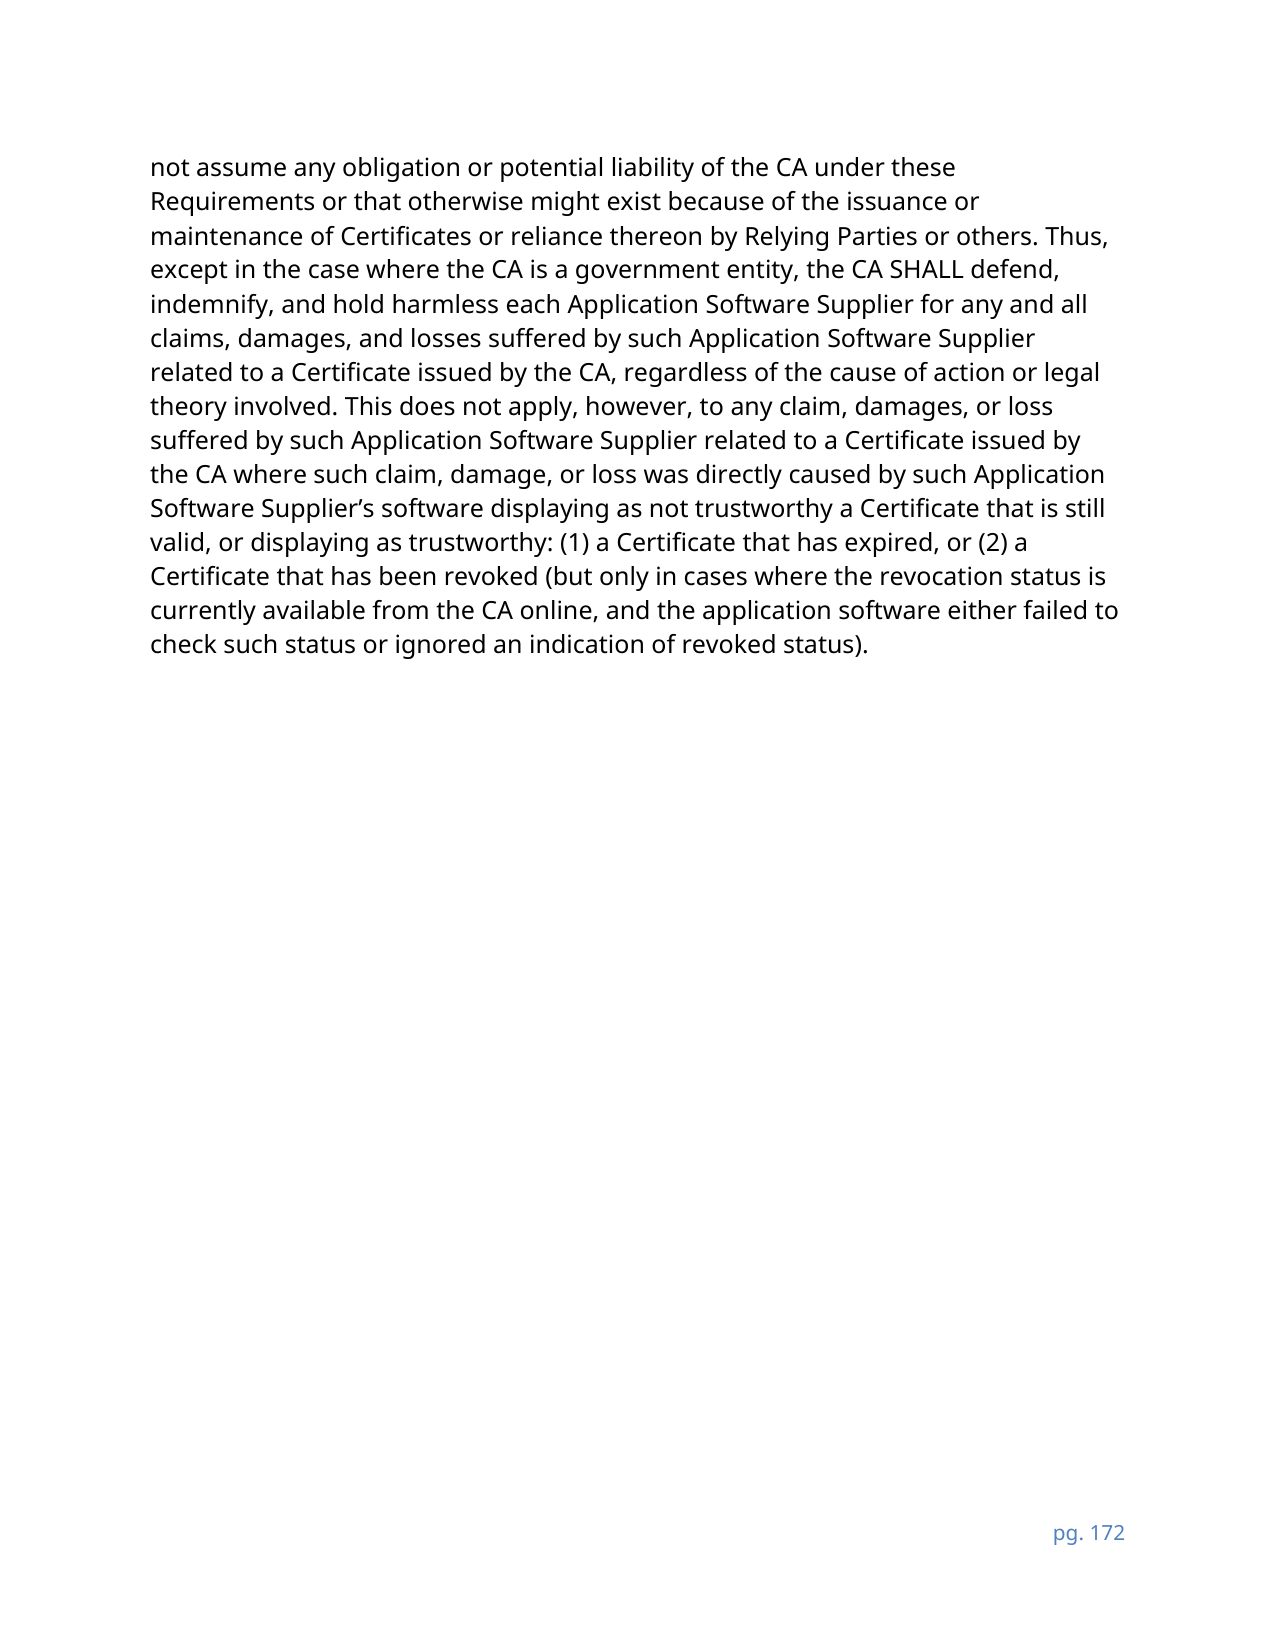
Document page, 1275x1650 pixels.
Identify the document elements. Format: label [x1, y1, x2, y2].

text [150, 150, 1125, 661]
